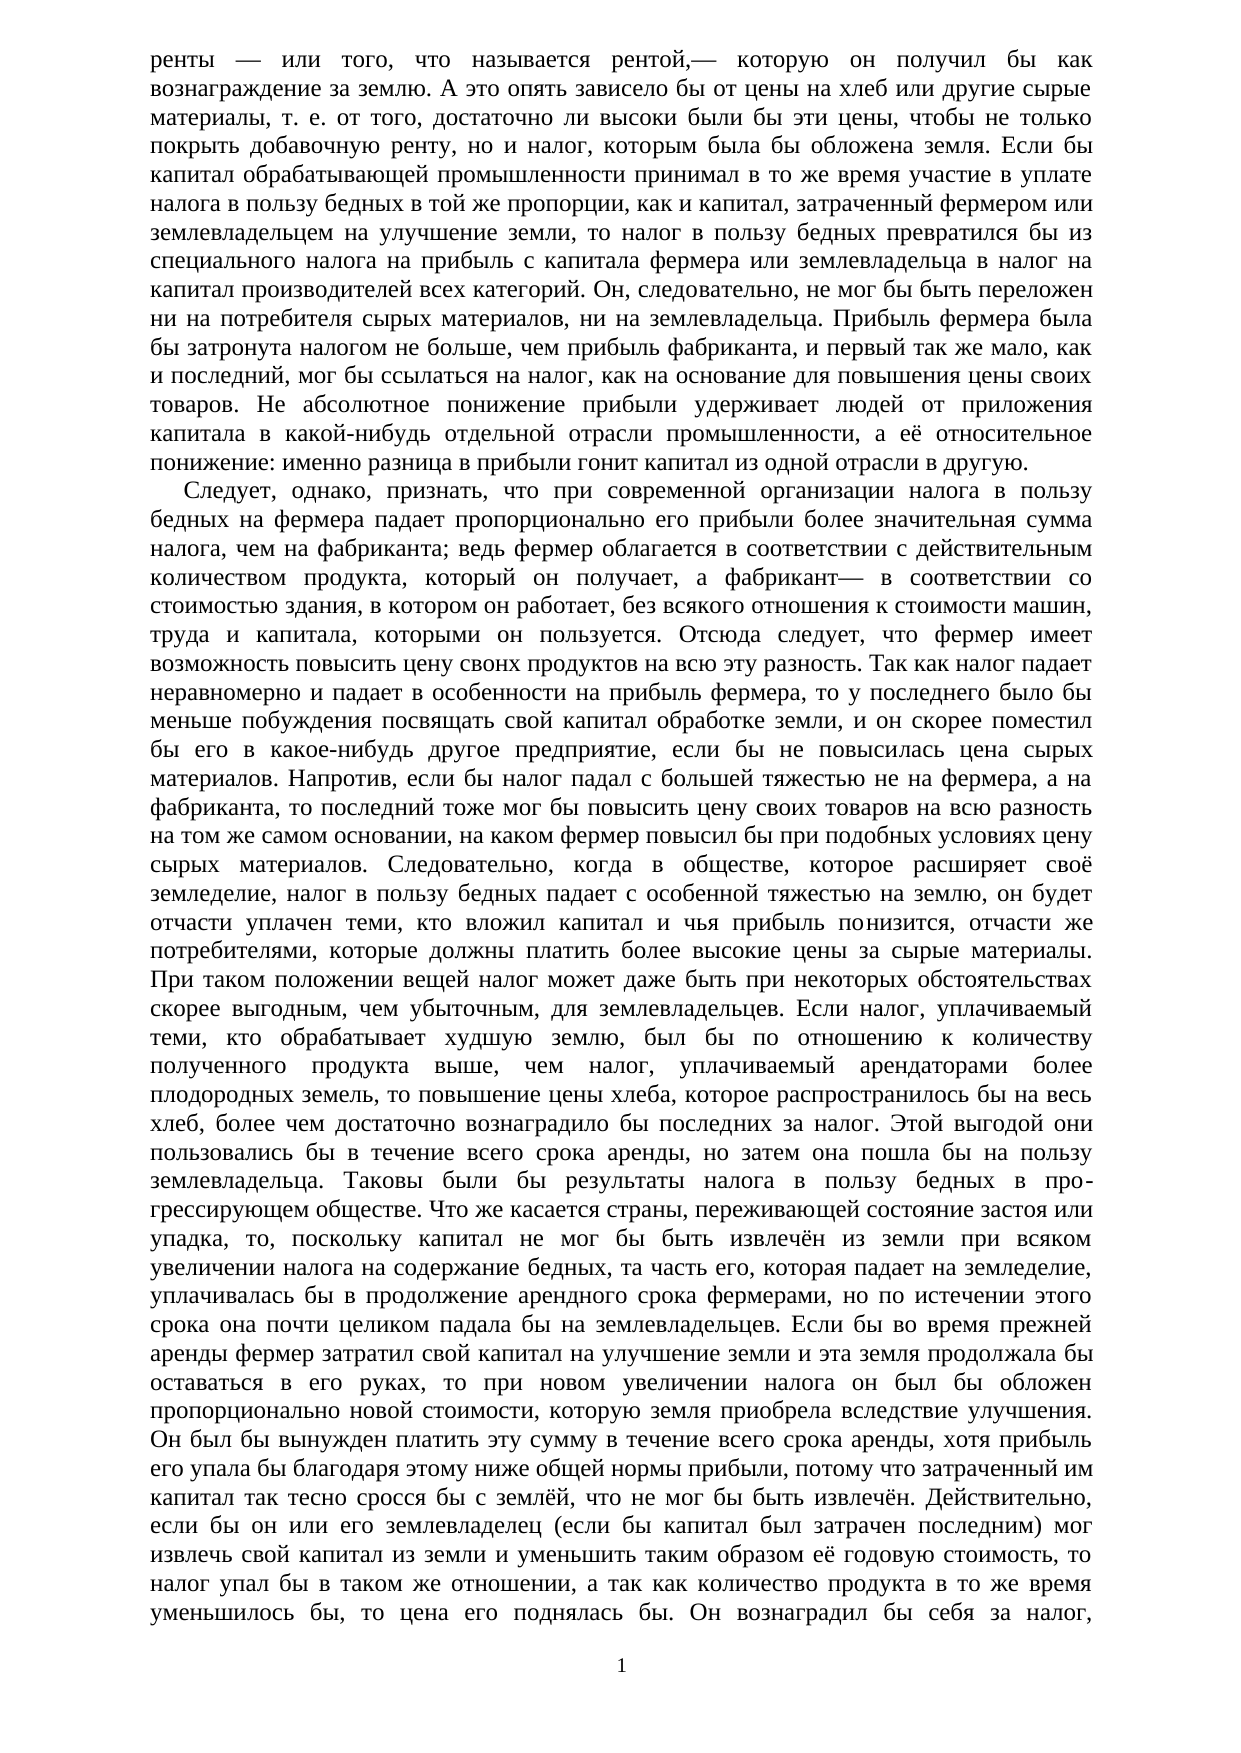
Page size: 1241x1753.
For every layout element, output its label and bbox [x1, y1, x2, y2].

text [150, 44, 1093, 476]
text [150, 476, 1093, 1626]
